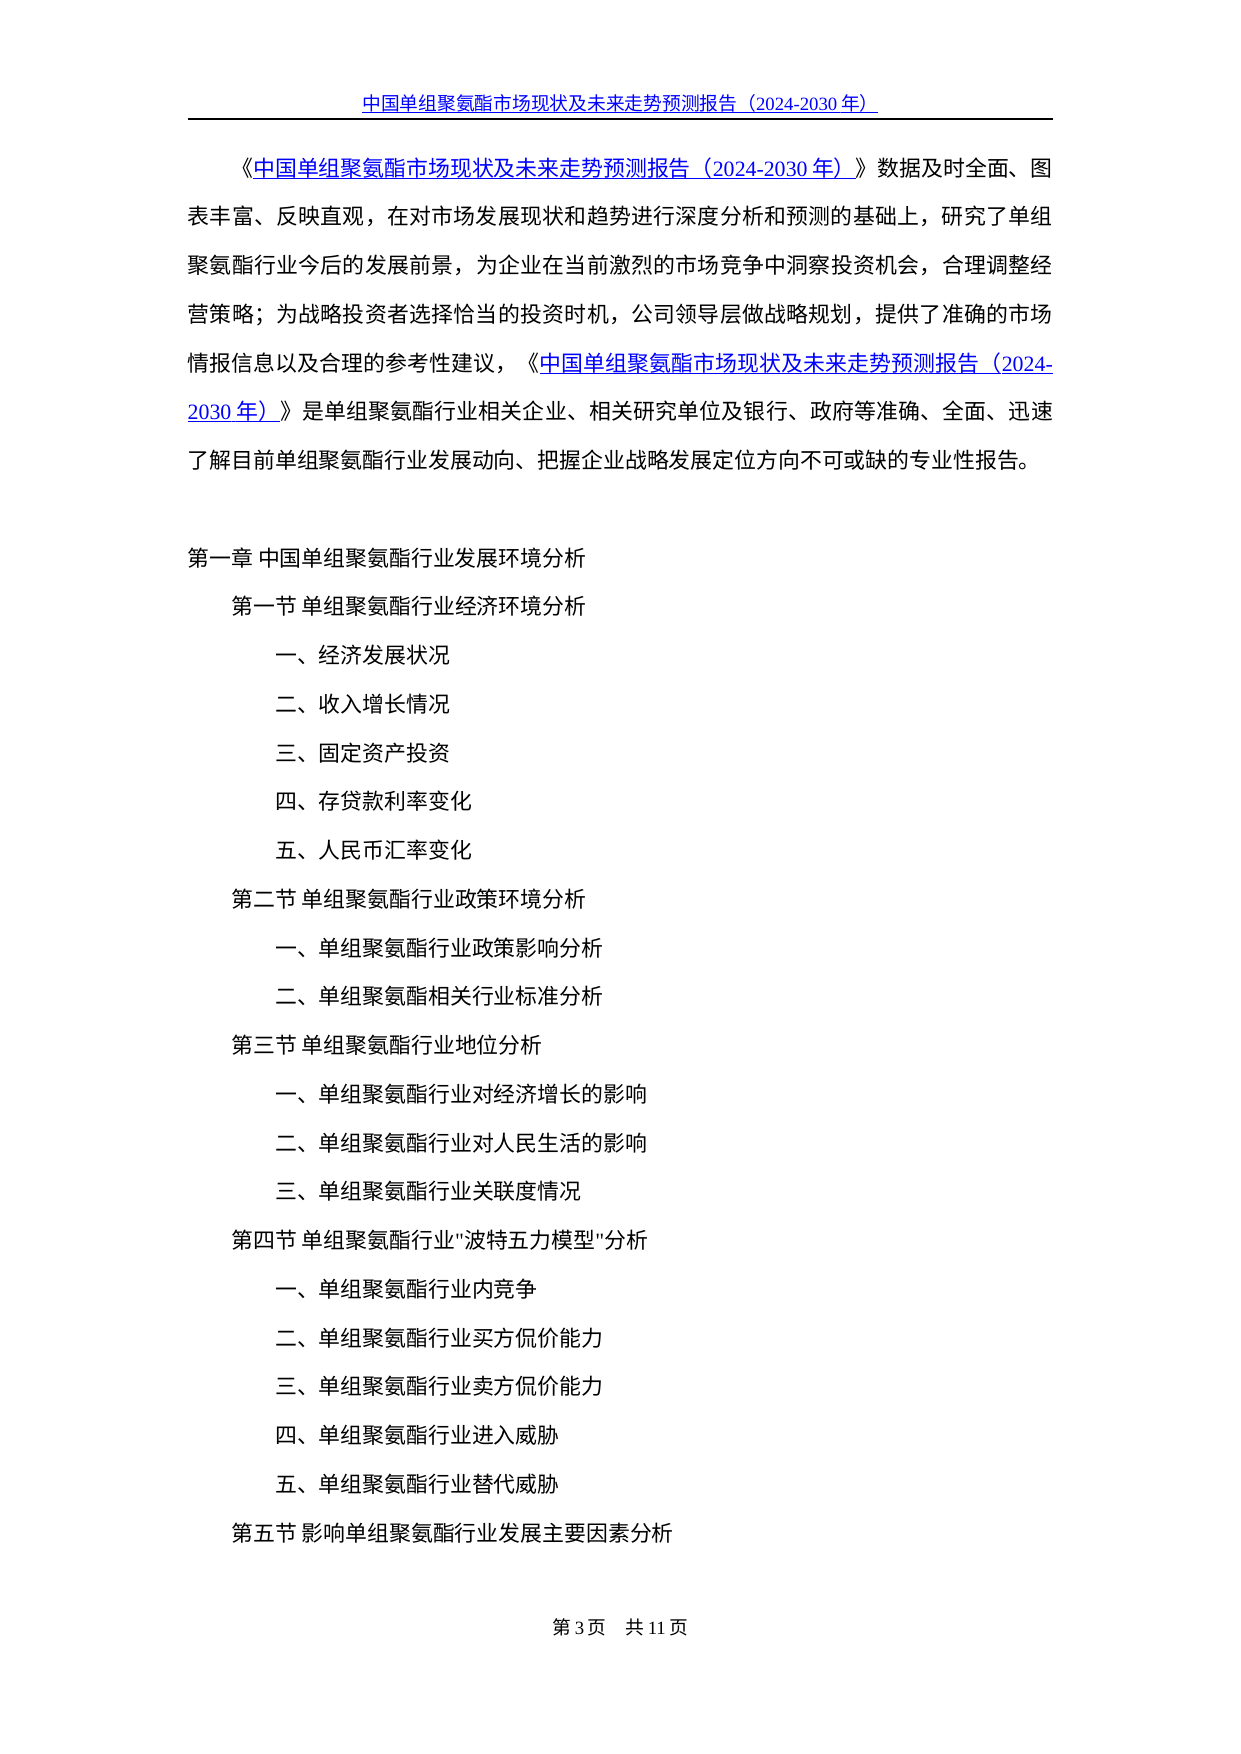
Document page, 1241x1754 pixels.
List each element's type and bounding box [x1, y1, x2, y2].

text [187, 150, 1053, 1548]
